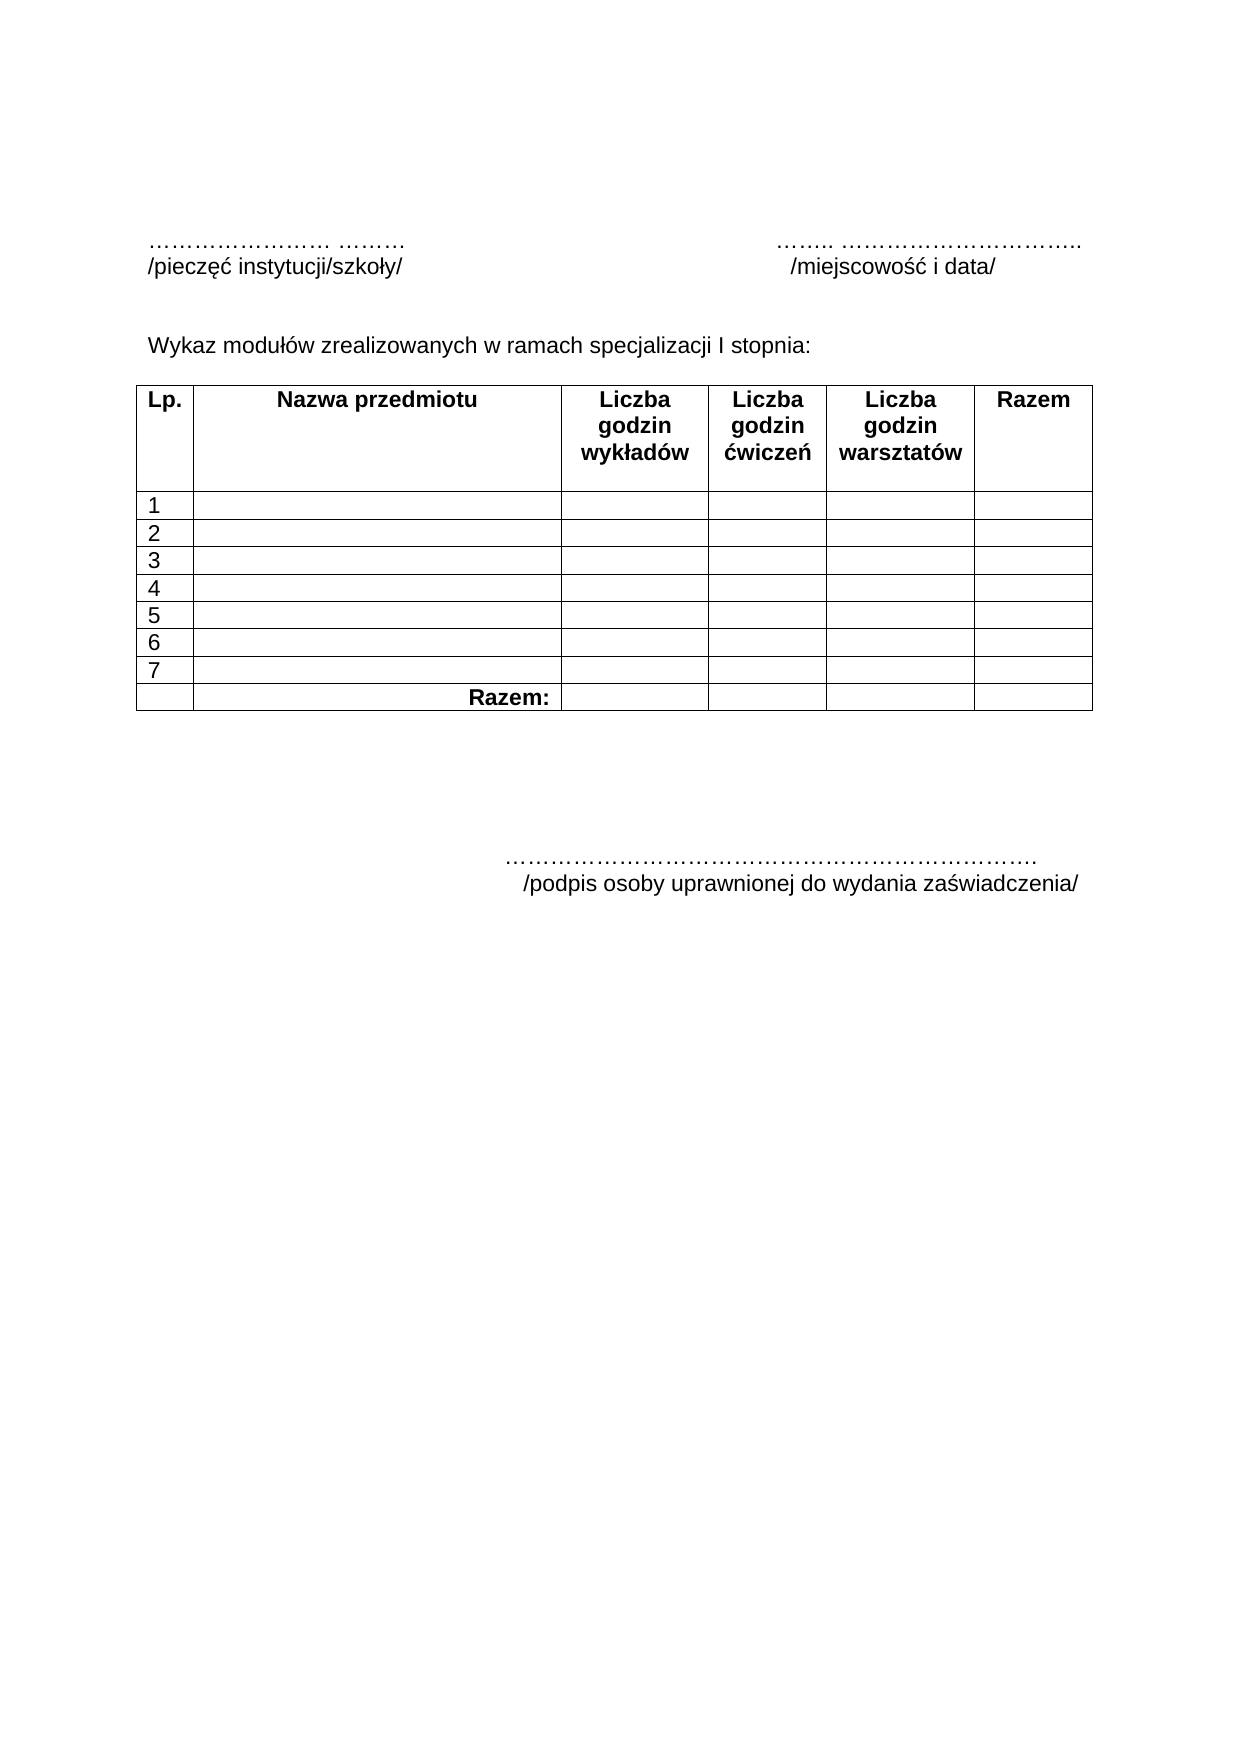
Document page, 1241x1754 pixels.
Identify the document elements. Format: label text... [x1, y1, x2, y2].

table_cell [194, 629, 561, 656]
table_cell [827, 492, 974, 519]
table_cell [975, 520, 1092, 546]
table_cell 3 [137, 547, 193, 573]
table_cell [709, 492, 826, 519]
table_cell [562, 492, 708, 519]
text …………………… ……… …….. ………………………….. [148, 227, 1093, 253]
table_cell [975, 629, 1092, 656]
table_cell [709, 657, 826, 683]
table_cell [975, 684, 1092, 710]
table_cell 1 [137, 492, 193, 519]
table_cell [194, 657, 561, 683]
table_cell [562, 684, 708, 710]
table_header Nazwa przedmiotu [194, 386, 561, 491]
table_cell [827, 629, 974, 656]
table_cell [827, 657, 974, 683]
table_cell [562, 520, 708, 546]
table_cell [709, 684, 826, 710]
table_header Liczba godzin warsztatów [827, 386, 974, 491]
table_cell [709, 602, 826, 628]
table_cell [709, 520, 826, 546]
table_cell [194, 602, 561, 628]
table_header Liczba godzin ćwiczeń [709, 386, 826, 491]
table_cell [975, 492, 1092, 519]
text ……………………………………………………………. [148, 843, 1093, 869]
table_cell [975, 657, 1092, 683]
table_cell 5 [137, 602, 193, 628]
table_cell [827, 575, 974, 601]
table_cell [709, 547, 826, 573]
table_cell [194, 492, 561, 519]
table_cell [137, 684, 193, 710]
table_cell [709, 629, 826, 656]
table_cell [975, 547, 1092, 573]
table_cell [562, 602, 708, 628]
table_cell 7 [137, 657, 193, 683]
table_cell [975, 575, 1092, 601]
table_cell 4 [137, 575, 193, 601]
table_cell 2 [137, 520, 193, 546]
table_cell [194, 547, 561, 573]
table_cell 6 [137, 629, 193, 656]
table_cell [562, 547, 708, 573]
table_header Liczba godzin wykładów [562, 386, 708, 491]
table_cell [709, 575, 826, 601]
table_header Razem [975, 386, 1092, 491]
table_cell [562, 629, 708, 656]
table_cell [562, 575, 708, 601]
table_cell [827, 520, 974, 546]
table_cell [562, 657, 708, 683]
table_cell [827, 602, 974, 628]
text /pieczęć instytucji/szkoły/ /miejscowość i data/ [148, 253, 1093, 279]
text Wykaz modułów zrealizowanych w ramach specjalizacji I stopnia: [148, 332, 1093, 358]
table_cell [975, 602, 1092, 628]
table_cell [194, 520, 561, 546]
table_header Lp. [137, 386, 193, 491]
table_cell Razem: [194, 684, 561, 710]
table_cell [194, 575, 561, 601]
table_cell [827, 547, 974, 573]
text /podpis osoby uprawnionej do wydania zaświadczenia/ [148, 869, 1093, 896]
table_cell [827, 684, 974, 710]
